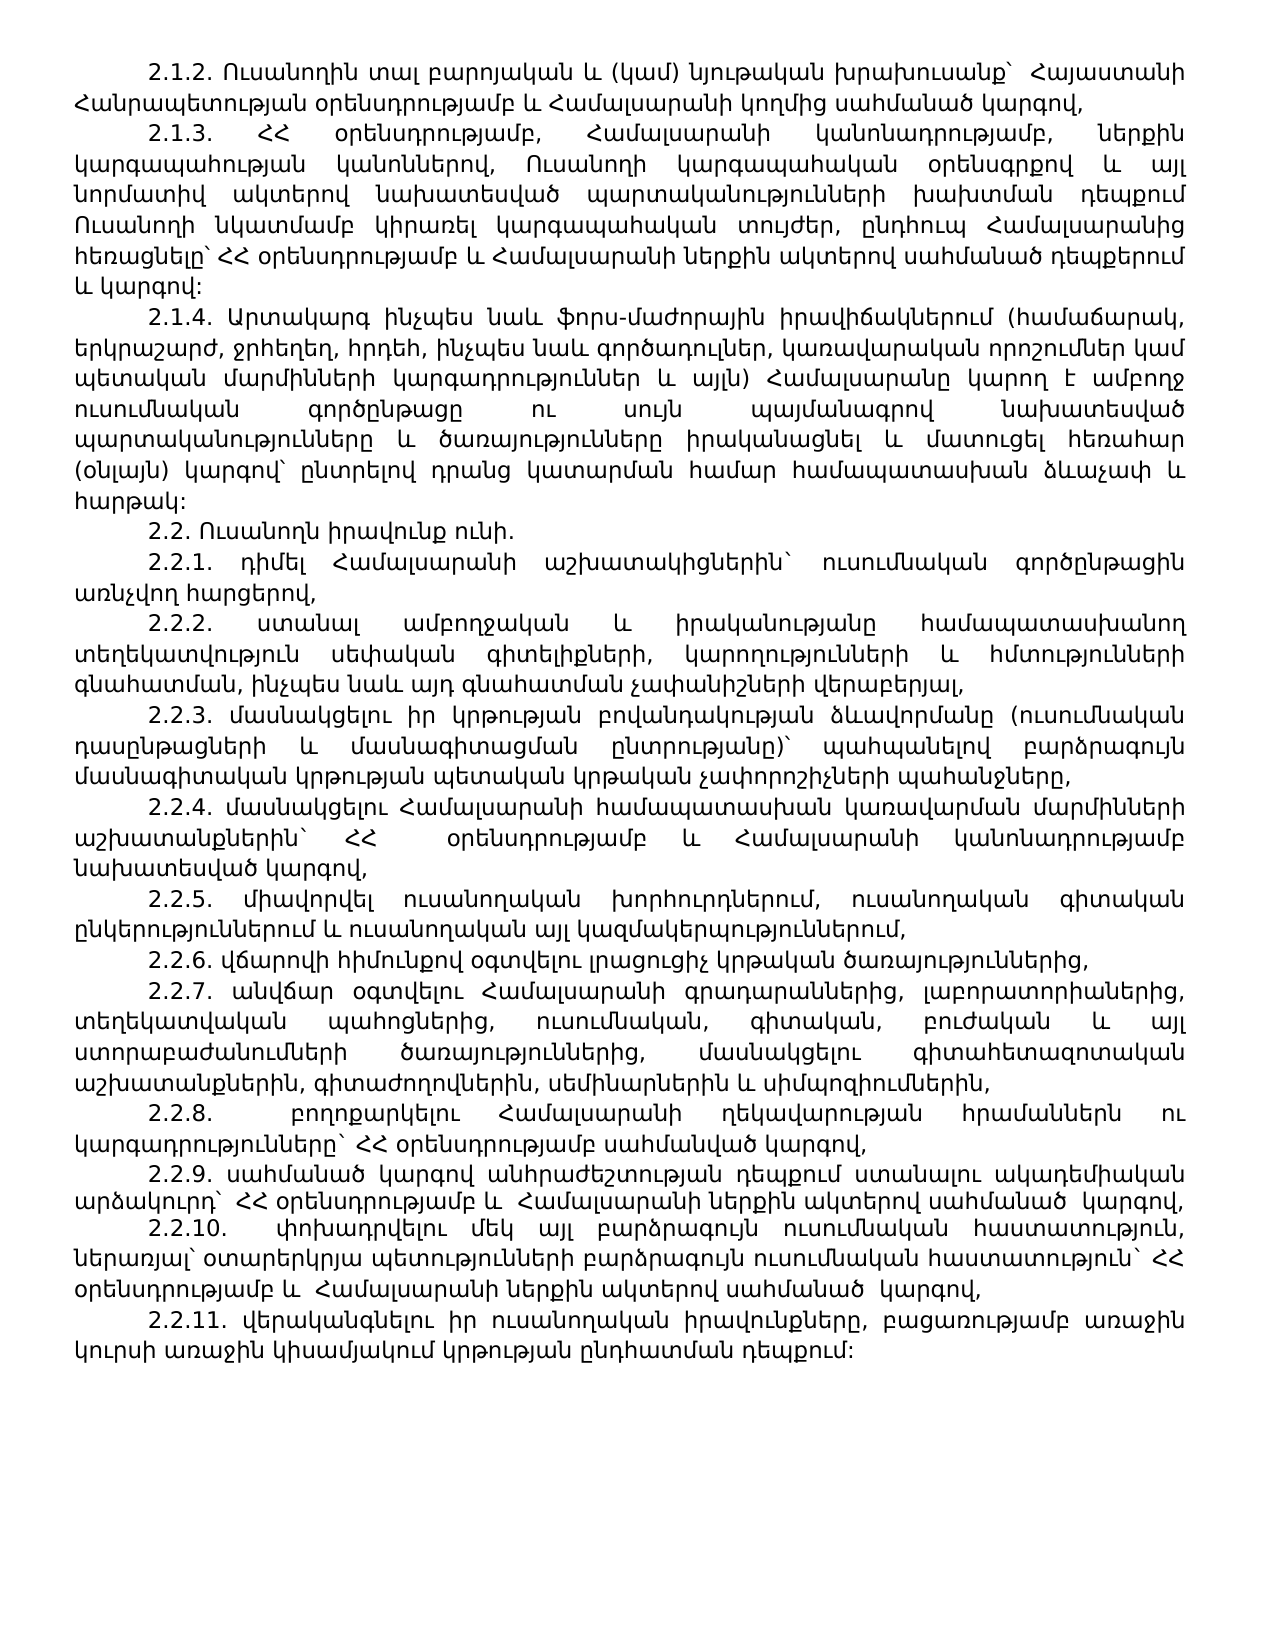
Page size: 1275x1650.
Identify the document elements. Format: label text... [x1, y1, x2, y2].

text 2.2.9. սահմանած կարգով անհրաժեշտության դեպքում ստանալու ակադեմիական արձակուրդ՝ ՀՀ օրենսդրությամբ և Համալսարանի ներքին ակտերով սահմանած կարգով, [74, 1162, 1186, 1215]
text 2.1.3. ՀՀ օրենսդրությամբ, Համալսարանի կանոնադրությամբ, ներքին կարգապահության կանոններով, Ուսանողի կարգապահական օրենսգրքով և այլ նորմատիվ ակտերով նախատեսված պարտականությունների խախտման դեպքում Ուսանողի նկատմամբ կիրառել կարգապահական տույժեր, ընդհուպ Համալսարանից հեռացնելը՝ ՀՀ օրենսդրությամբ և Համալսարանի ներքին ակտերով սահմանած դեպքերում և կարգով: [74, 120, 1186, 300]
text 2.1.4. Արտակարգ ինչպես նաև ֆորս-մաժորային իրավիճակներում (համաճարակ, երկրաշարժ, ջրհեղեղ, հրդեհ, ինչպես նաև գործադուլներ, կառավարական որոշումներ կամ պետական մարմինների կարգադրություններ և այլն) Համալսարանը կարող է ամբողջ ուսումնական գործընթացը ու սույն պայմանագրով նախատեսված պարտականությունները և ծառայությունները իրականացնել և մատուցել հեռահար (օնլայն) կարգով՝ ընտրելով դրանց կատարման համար համապատասխան ձևաչափ և հարթակ: [74, 304, 1186, 514]
text 2.2.7. անվճար օգտվելու Համալսարանի գրադարաններից, լաբորատորիաներից, տեղեկատվական պահոցներից, ուսումնական, գիտական, բուժական և այլ ստորաբաժանումների ծառայություններից, մասնակցելու գիտահետազոտական աշխատանքներին, գիտաժողովներին, սեմինարներին և սիմպոզիումներին, [74, 978, 1186, 1096]
text 2.2.5. միավորվել ուսանողական խորհուրդներում, ուսանողական գիտական ընկերություններում և ուսանողական այլ կազմակերպություններում, [74, 886, 1186, 943]
text 2.2.10. փոխադրվելու մեկ այլ բարձրագույն ուսումնական հաստատություն, ներառյալ՝ օտարերկրյա պետությունների բարձրագույն ուսումնական հաստատություն` ՀՀ օրենսդրությամբ և Համալսարանի ներքին ակտերով սահմանած կարգով, [74, 1215, 1186, 1303]
text 2.2.3. մասնակցելու իր կրթության բովանդակության ձևավորմանը (ուսումնական դասընթացների և մասնագիտացման ընտրությանը)՝ պահպանելով բարձրագույն մասնագիտական կրթության պետական կրթական չափորոշիչների պահանջները, [74, 702, 1186, 790]
text 2.2.8. բողոքարկելու Համալսարանի ղեկավարության հրամաններն ու կարգադրությունները` ՀՀ օրենսդրությամբ սահմանված կարգով, [74, 1100, 1186, 1158]
text 2.2.4. մասնակցելու Համալսարանի համապատասխան կառավարման մարմինների աշխատանքներին` ՀՀ օրենսդրությամբ և Համալսարանի կանոնադրությամբ նախատեսված կարգով, [74, 794, 1186, 882]
text 2.2. Ուսանողն իրավունք ունի. [74, 518, 1186, 545]
text 2.2.6. վճարովի հիմունքով օգտվելու լրացուցիչ կրթական ծառայություններից, [74, 947, 1186, 974]
text 2.2.11. վերականգնելու իր ուսանողական իրավունքները, բացառությամբ առաջին կուրսի առաջին կիսամյակում կրթության ընդհատման դեպքում: [74, 1307, 1186, 1364]
text 2.2.2. ստանալ ամբողջական և իրականությանը համապատասխանող տեղեկատվություն սեփական գիտելիքների, կարողությունների և հմտությունների գնահատման, ինչպես նաև այդ գնահատման չափանիշների վերաբերյալ, [74, 610, 1186, 698]
text 2.2.1. դիմել Համալսարանի աշխատակիցներին` ուսումնական գործընթացին առնչվող հարցերով, [74, 549, 1186, 606]
text 2.1.2. Ուսանողին տալ բարոյական և (կամ) նյութական խրախուսանք՝ Հայաստանի Հանրապետության օրենսդրությամբ և Համալսարանի կողմից սահմանած կարգով, [74, 59, 1186, 116]
